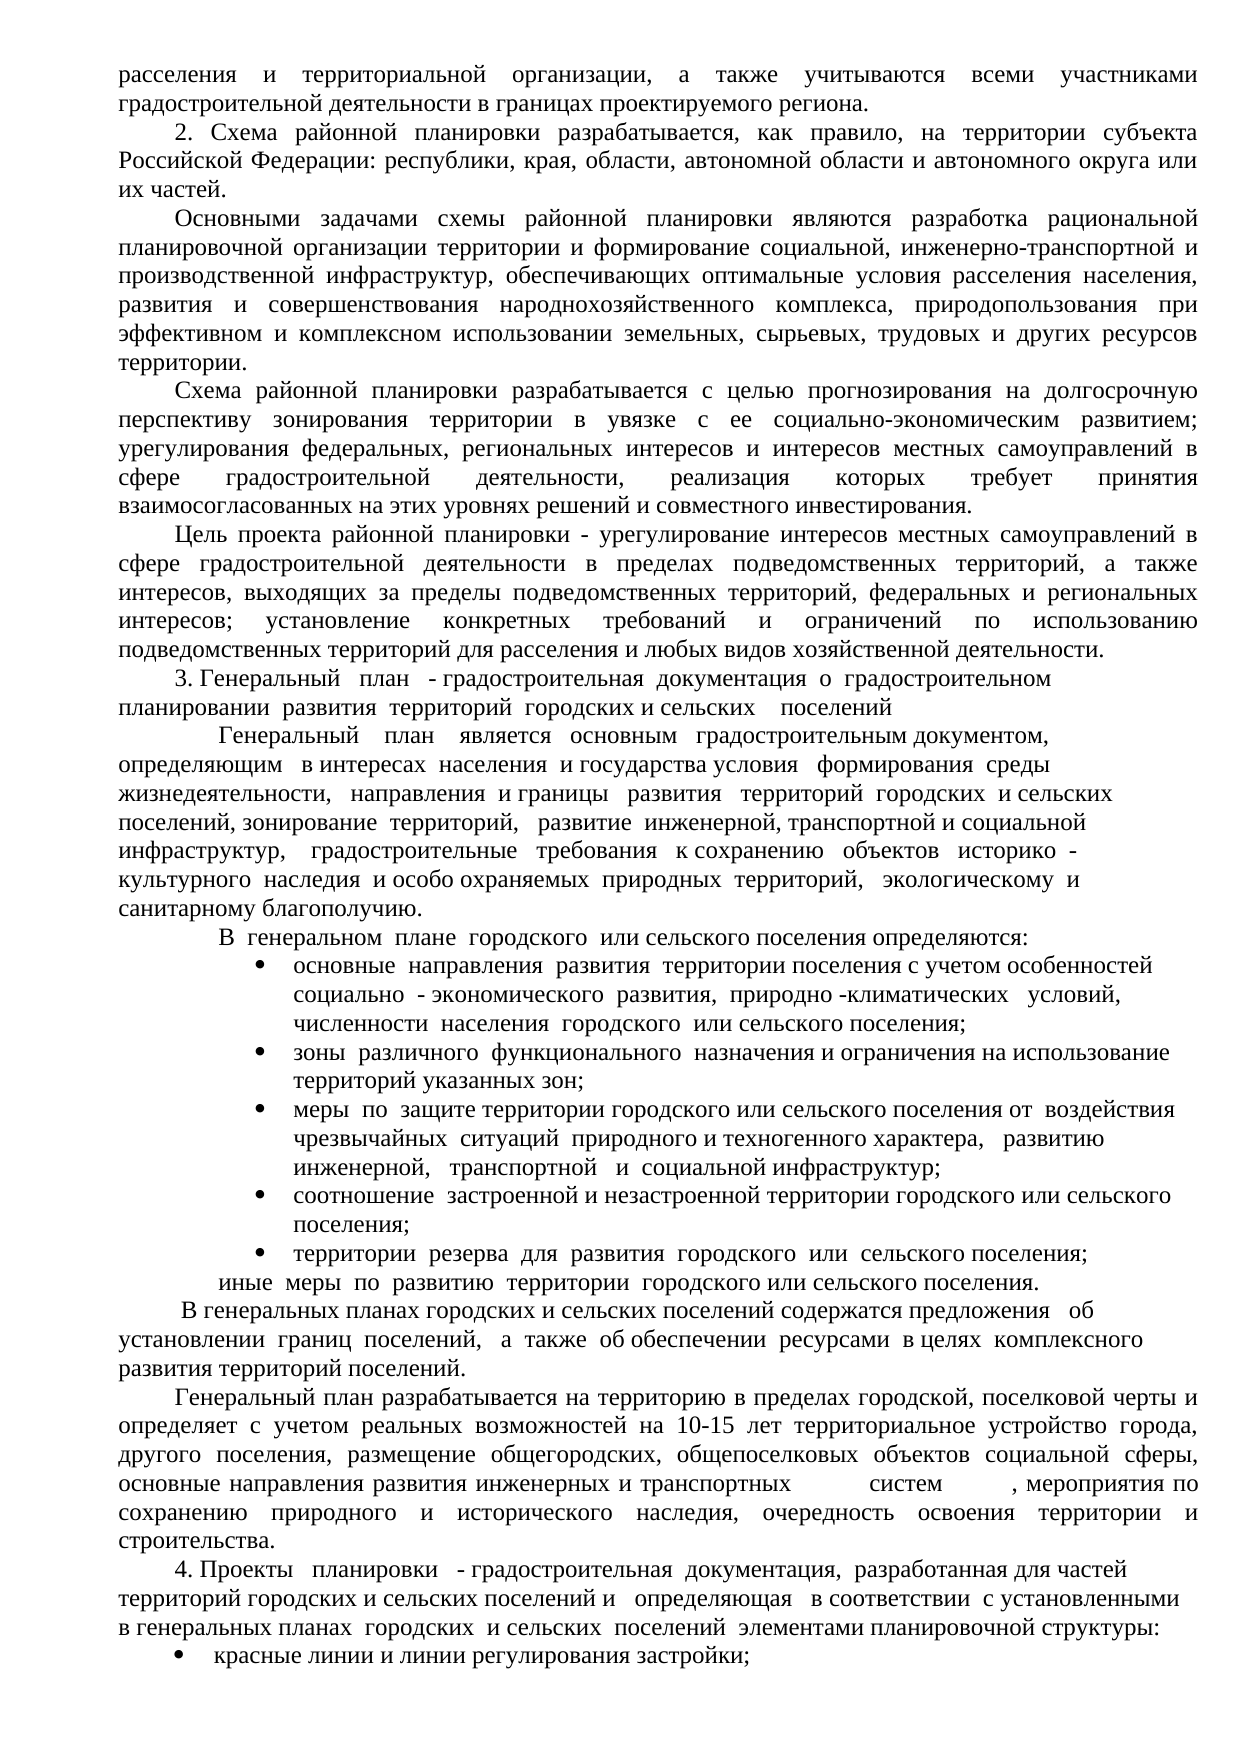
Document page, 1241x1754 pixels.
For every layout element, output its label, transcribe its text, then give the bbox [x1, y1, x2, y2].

text иные меры по развитию территории городского или сельского поселения. [118, 1267, 1199, 1295]
text Генеральный план является основным градостроительным документом, определяющим в интересах населения и государства условия формирования среды жизнедеятельности, направления и границы развития территорий городских и сельских поселений, зонирование территорий, развитие инженерной, транспортной и социальной инфраструктур, градостроительные требования к сохранению объектов историко - культурного наследия и особо охраняемых природных территорий, экологическому и санитарному благополучию. [118, 720, 1199, 922]
text Цель проекта районной планировки - урегулирование интересов местных самоуправлений в сфере градостроительной деятельности в пределах подведомственных территорий, а также интересов, выходящих за пределы подведомственных территорий, федеральных и региональных интересов; установление конкретных требований и ограничений по использованию подведомственных территорий для расселения и любых видов хозяйственной деятельности. [118, 519, 1199, 663]
text В генеральном плане городского или сельского поселения определяются: [118, 922, 1199, 950]
list основные направления развития территории поселения с учетом особенностей социально - экономического развития, природно -климатических условий, численности населения городского или сельского поселения; [256, 950, 1199, 1037]
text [118, 59, 1199, 117]
text В генеральных планах городских и сельских поселений содержатся предложения об установлении границ поселений, а также об обеспечении ресурсами в целях комплексного развития территорий поселений. [118, 1295, 1199, 1382]
text Генеральный план разрабатывается на территорию в пределах городской, поселковой черты и определяет с учетом реальных возможностей на 10-15 лет территориальное устройство города, другого поселения, размещение общегородских, общепоселковых объектов социальной сферы, основные направления развития инженерных и транспортных систем , мероприятия по сохранению природного и исторического наследия, очередность освоения территории и строительства. [118, 1382, 1199, 1554]
list меры по защите территории городского или сельского поселения от воздействия чрезвычайных ситуаций природного и техногенного характера, развитию инженерной, транспортной и социальной инфраструктур; [256, 1094, 1199, 1180]
list территории резерва для развития городского или сельского поселения; [256, 1238, 1199, 1267]
text Схема районной планировки разрабатывается с целью прогнозирования на долгосрочную перспективу зонирования территории в увязке с ее социально-экономическим развитием; урегулирования федеральных, региональных интересов и интересов местных самоуправлений в сфере градостроительной деятельности, реализация которых требует принятия взаимосогласованных на этих уровнях решений и совместного инвестирования. [118, 375, 1199, 519]
list зоны различного функционального назначения и ограничения на использование территорий указанных зон; [256, 1037, 1199, 1094]
text 2. Схема районной планировки разрабатывается, как правило, на территории субъекта Российской Федерации: республики, края, области, автономной области и автономного округа или их частей. [118, 117, 1199, 203]
text 3. Генеральный план - градостроительная документация о градостроительном планировании развития территорий городских и сельских поселений [118, 663, 1199, 720]
text Основными задачами схемы районной планировки являются разработка рациональной планировочной организации территории и формирование социальной, инженерно-транспортной и производственной инфраструктур, обеспечивающих оптимальные условия расселения населения, развития и совершенствования народнохозяйственного комплекса, природопользования при эффективном и комплексном использовании земельных, сырьевых, трудовых и других ресурсов территории. [118, 203, 1199, 375]
list соотношение застроенной и незастроенной территории городского или сельского поселения; [256, 1180, 1199, 1238]
list красные линии и линии регулирования застройки; [118, 1640, 1199, 1669]
text 4. Проекты планировки - градостроительная документация, разработанная для частей территорий городских и сельских поселений и определяющая в соответствии с установленными в генеральных планах городских и сельских поселений элементами планировочной структуры: [118, 1554, 1199, 1640]
